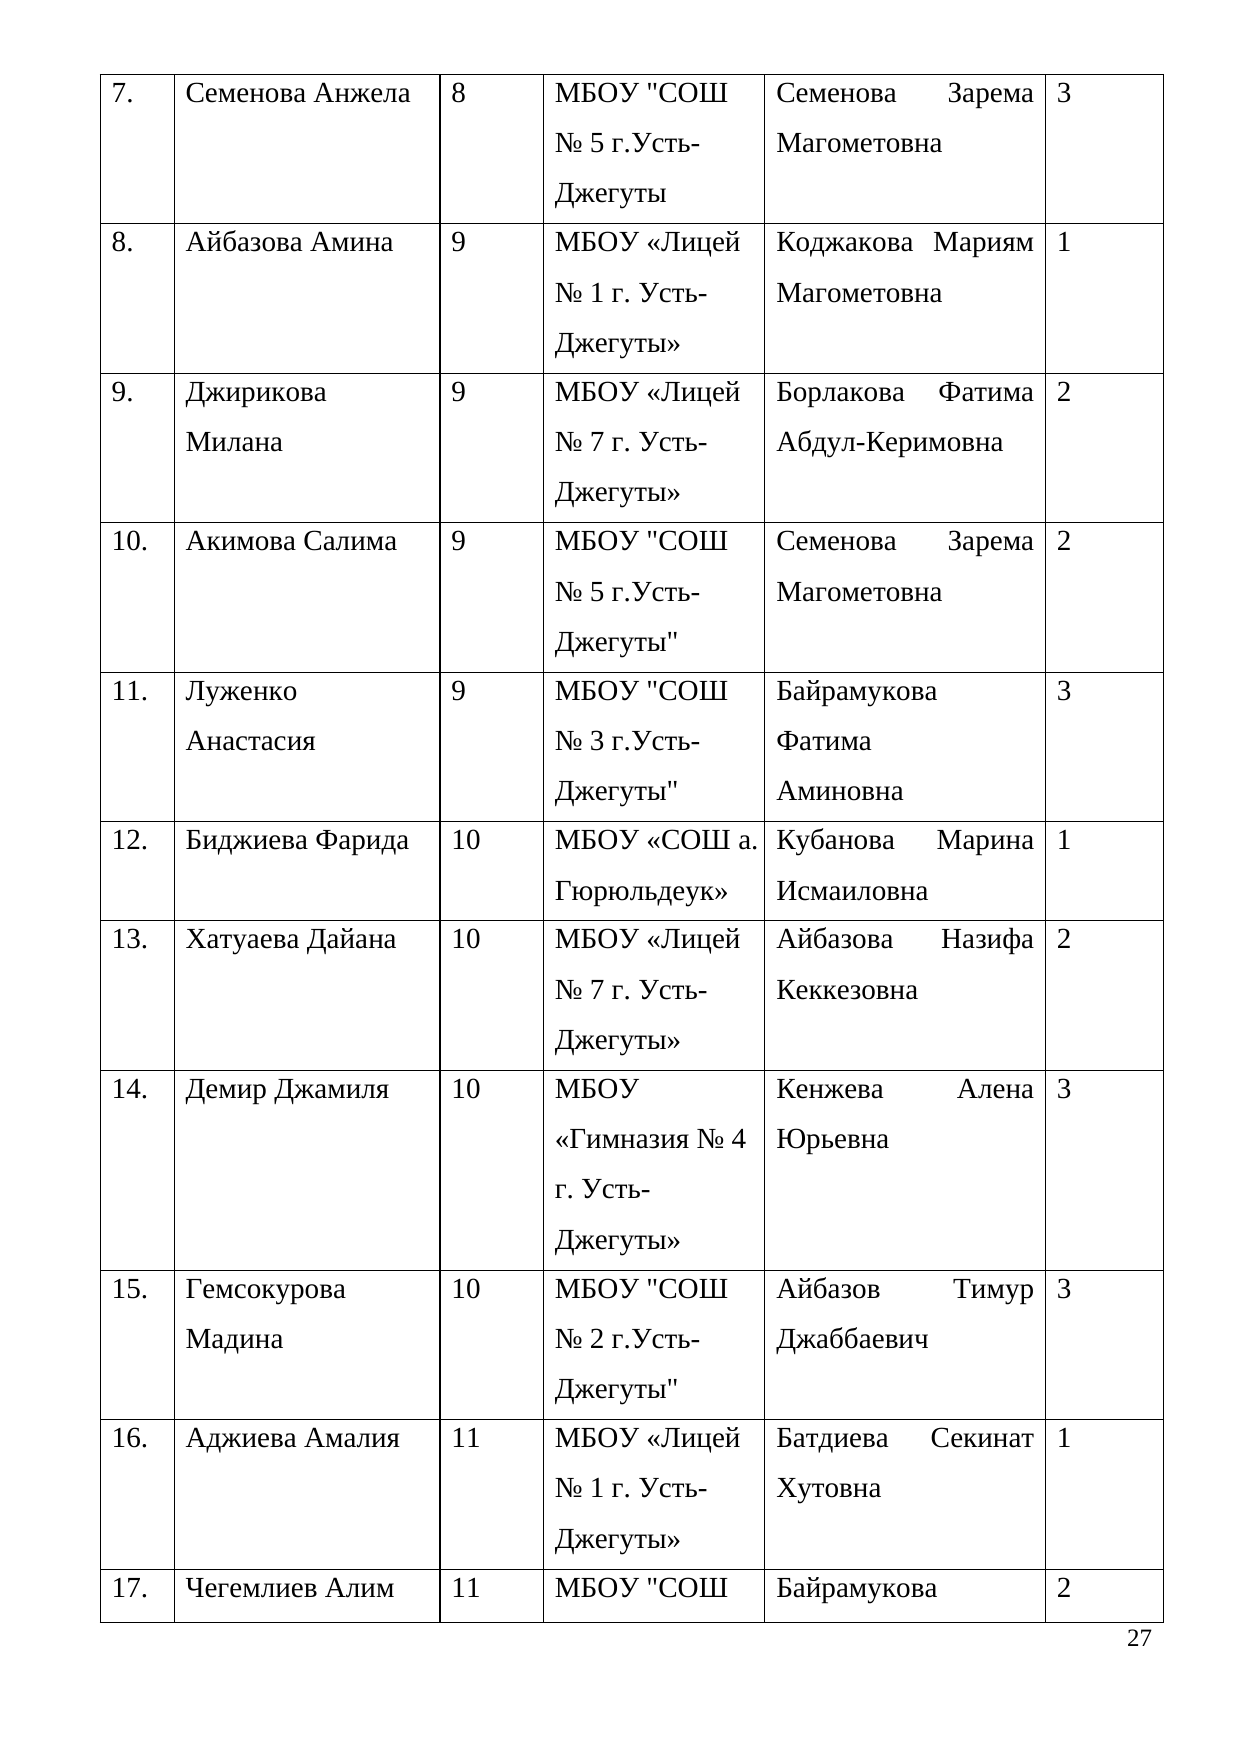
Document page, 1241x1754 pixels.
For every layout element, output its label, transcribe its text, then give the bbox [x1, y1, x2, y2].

table_cell [101, 374, 174, 522]
table_cell 11 [441, 1570, 543, 1622]
table_cell 3 [1046, 75, 1163, 223]
table_cell 1 [1046, 224, 1163, 373]
table_cell [101, 523, 174, 672]
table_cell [544, 1570, 764, 1622]
table_cell Айбазова Назифа Кеккезовна [765, 921, 1045, 1070]
table_cell [101, 673, 174, 821]
table_cell Аджиева Амалия [175, 1420, 439, 1569]
table_cell Акимова Салима [175, 523, 439, 672]
table_cell МБОУ "СОШ № 3 г.Усть-Джегуты" [544, 673, 764, 821]
table_cell Айбазова Амина [175, 224, 439, 373]
table_cell 10 [441, 1271, 543, 1419]
table_cell Батдиева Секинат Хутовна [765, 1420, 1045, 1569]
table_cell МБОУ «СОШ а. Гюрюльдеук» [544, 822, 764, 920]
table_cell 8 [441, 75, 543, 223]
table_cell Джирикова Милана [175, 374, 439, 522]
table_cell [101, 1071, 174, 1270]
table_cell Хатуаева Дайана [175, 921, 439, 1070]
table_cell Семенова Зарема Магометовна [765, 523, 1045, 672]
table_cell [765, 1570, 1045, 1622]
table_cell 2 [1046, 523, 1163, 672]
table_cell Семенова Анжела [175, 75, 439, 223]
table_cell Айбазов Тимур Джаббаевич [765, 1271, 1045, 1419]
table_cell [101, 921, 174, 1070]
table_cell [101, 1271, 174, 1419]
table_cell МБОУ «Лицей № 1 г. Усть-Джегуты» [544, 224, 764, 373]
table_cell [101, 1570, 174, 1622]
table_cell 9 [441, 673, 543, 821]
table_cell Кубанова Марина Исмаиловна [765, 822, 1045, 920]
table_cell 9 [441, 523, 543, 672]
table_cell МБОУ «Гимназия № 4 г. Усть-Джегуты» [544, 1071, 764, 1270]
table_cell МБОУ "СОШ № 5 г.Усть-Джегуты" [544, 523, 764, 672]
table_cell Семенова Зарема Магометовна [765, 75, 1045, 223]
table_cell [101, 75, 174, 223]
table_cell МБОУ "СОШ № 5 г.Усть-Джегуты [544, 75, 764, 223]
table_cell Чегемлиев Алим [175, 1570, 439, 1622]
table_cell 2 [1046, 921, 1163, 1070]
table_cell 3 [1046, 1071, 1163, 1270]
table_cell Коджакова Мариям Магометовна [765, 224, 1045, 373]
table_cell Кенжева Алена Юрьевна [765, 1071, 1045, 1270]
table_cell Демир Джамиля [175, 1071, 439, 1270]
table_cell 1 [1046, 1420, 1163, 1569]
table_cell 1 [1046, 822, 1163, 920]
table_cell Луженко Анастасия [175, 673, 439, 821]
table_cell 10 [441, 822, 543, 920]
table_cell 2 [1046, 374, 1163, 522]
table_cell Биджиева Фарида [175, 822, 439, 920]
table_cell [101, 822, 174, 920]
table_cell Байрамукова Фатима Аминовна [765, 673, 1045, 821]
table_cell 3 [1046, 673, 1163, 821]
table_cell 9 [441, 224, 543, 373]
table_cell МБОУ «Лицей № 7 г. Усть-Джегуты» [544, 374, 764, 522]
table_cell 3 [1046, 1271, 1163, 1419]
table_cell 11 [441, 1420, 543, 1569]
table_cell [101, 1420, 174, 1569]
table_cell 10 [441, 1071, 543, 1270]
table_cell Борлакова Фатима Абдул-Керимовна [765, 374, 1045, 522]
table_cell МБОУ «Лицей № 1 г. Усть-Джегуты» [544, 1420, 764, 1569]
table_cell Гемсокурова Мадина [175, 1271, 439, 1419]
table_cell [101, 224, 174, 373]
table_cell 2 [1046, 1570, 1163, 1622]
table_cell 10 [441, 921, 543, 1070]
table_cell МБОУ «Лицей № 7 г. Усть-Джегуты» [544, 921, 764, 1070]
table_cell МБОУ "СОШ № 2 г.Усть-Джегуты" [544, 1271, 764, 1419]
table_cell 9 [441, 374, 543, 522]
